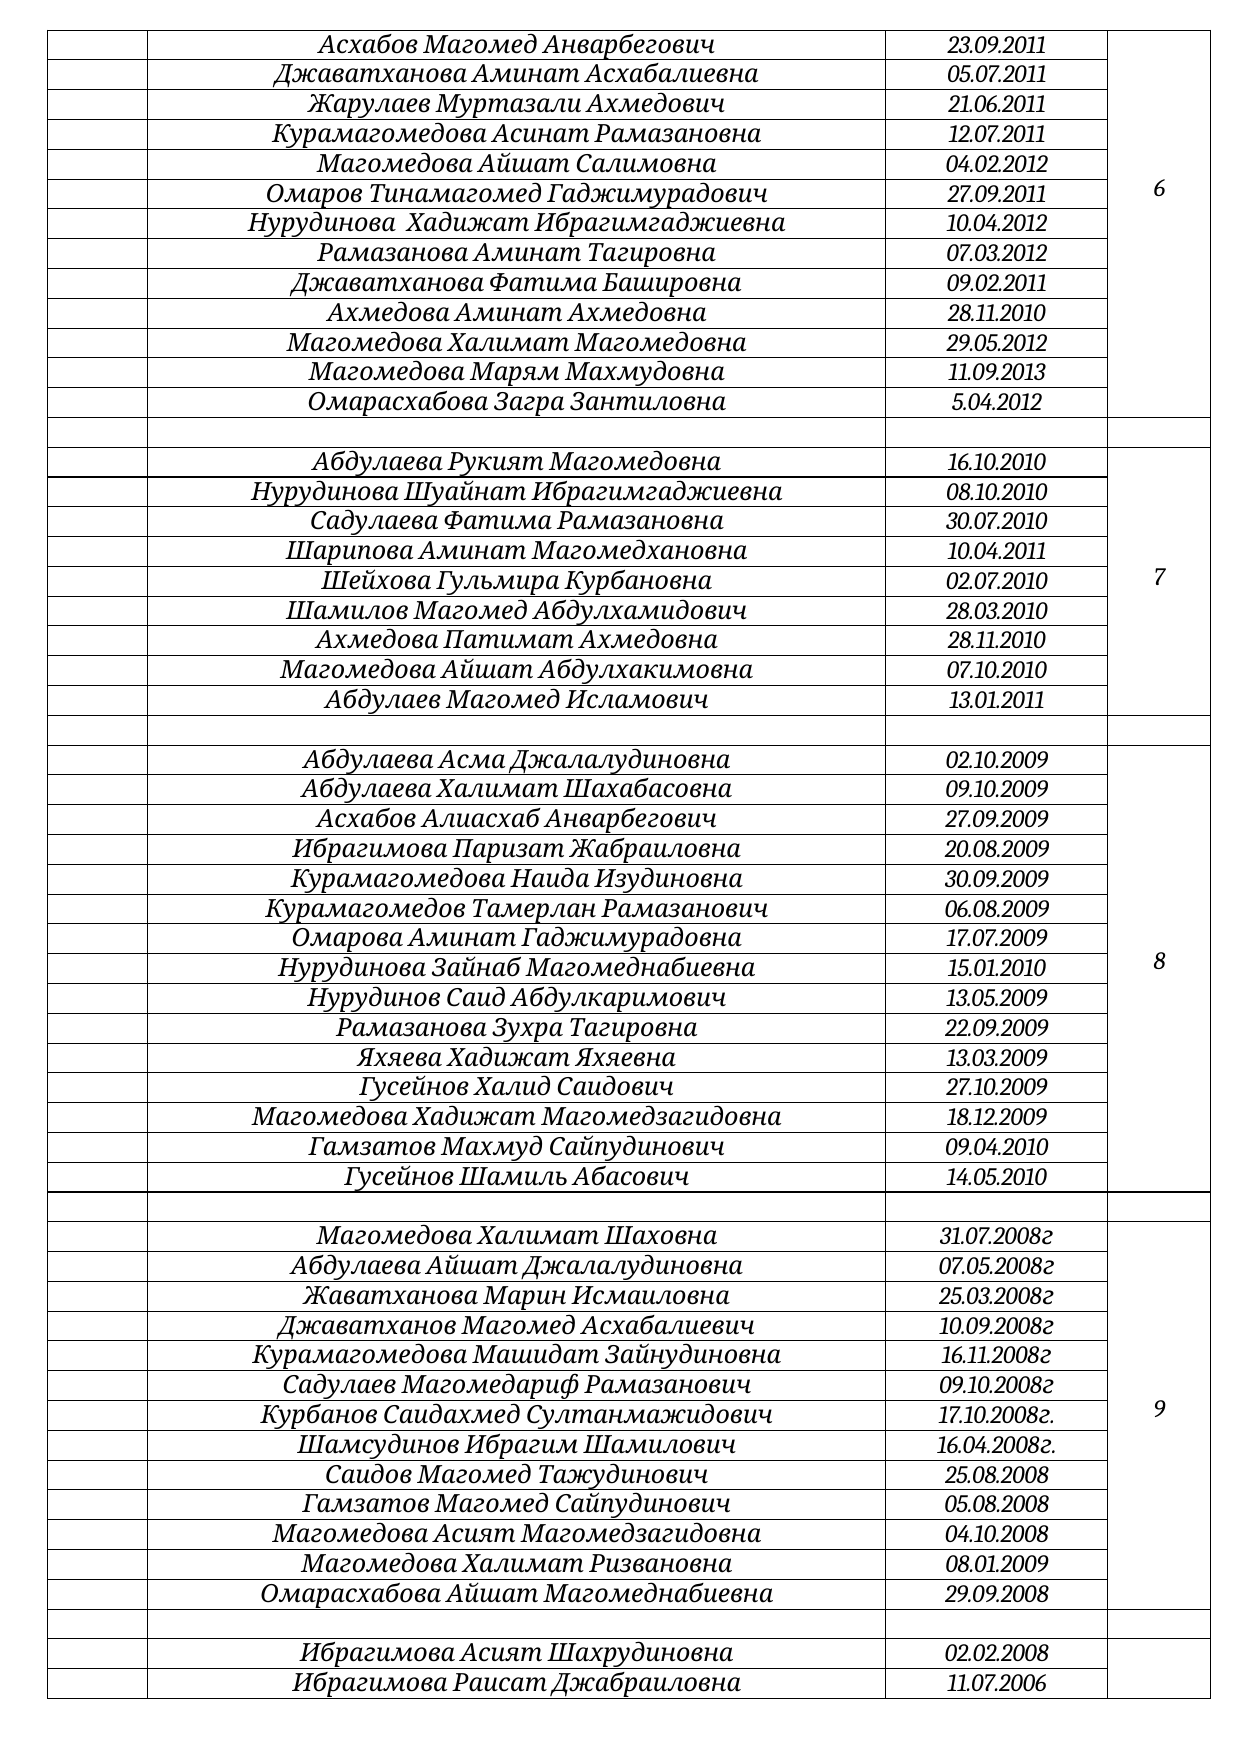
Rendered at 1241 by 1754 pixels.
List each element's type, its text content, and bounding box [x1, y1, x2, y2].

table_cell [48, 716, 147, 744]
table_cell Магомедова Халимат Шаховна [148, 1222, 885, 1251]
table_cell 10.04.2011 [886, 537, 1107, 566]
table_cell 02.07.2010 [886, 567, 1107, 596]
table_cell Абдулаева Айшат Джалалудиновна [148, 1252, 885, 1281]
table_cell [48, 835, 147, 864]
table_cell [48, 954, 147, 983]
table_cell 31.07.2008г [886, 1222, 1107, 1251]
table_cell [48, 299, 147, 327]
table_cell Магомедова Айшат Салимовна [148, 150, 885, 178]
table_cell [148, 716, 885, 744]
table_cell Абдулаева Рукият Магомедовна [148, 448, 885, 476]
table_cell 10.09.2008г [886, 1312, 1107, 1340]
table_cell Магомедова Айшат Абдулхакимовна [148, 656, 885, 685]
table_cell 13.05.2009 [886, 984, 1107, 1013]
table_cell 09.10.2009 [886, 775, 1107, 804]
table_cell [886, 418, 1107, 447]
table_cell [48, 895, 147, 923]
table_cell [48, 1103, 147, 1132]
table_cell [48, 1669, 147, 1698]
table_cell Жарулаев Муртазали Ахмедович [148, 90, 885, 119]
table_cell Курбанов Саидахмед Султанмажидович [148, 1401, 885, 1430]
table_cell Саидов Магомед Тажудинович [148, 1461, 885, 1489]
table_cell [48, 388, 147, 417]
table_cell [48, 805, 147, 834]
table_cell Шамсудинов Ибрагим Шамилович [148, 1431, 885, 1459]
table_cell 29.05.2012 [886, 329, 1107, 357]
table_cell [48, 1341, 147, 1370]
table_cell [48, 865, 147, 893]
table_cell [48, 1252, 147, 1281]
table_cell Садулаев Магомедариф Рамазанович [148, 1371, 885, 1400]
table_cell [48, 1401, 147, 1430]
table_cell 6 [1108, 31, 1210, 417]
table_cell 27.09.2011 [886, 180, 1107, 208]
table_cell [886, 716, 1107, 744]
table_cell Курамагомедова Машидат Зайнудиновна [148, 1341, 885, 1370]
table_cell Курамагомедова Наида Изудиновна [148, 865, 885, 893]
table_cell [48, 1610, 147, 1638]
table_cell Курамагомедова Асинат Рамазановна [148, 120, 885, 149]
table_cell [48, 775, 147, 804]
table_cell [886, 1193, 1107, 1221]
table_cell 04.02.2012 [886, 150, 1107, 178]
table_cell [148, 1193, 885, 1221]
table_cell [48, 180, 147, 208]
table_cell Ибрагимова Раисат Джабраиловна [148, 1669, 885, 1698]
table_cell 21.06.2011 [886, 90, 1107, 119]
table_cell Абдулаев Магомед Исламович [148, 686, 885, 715]
table_cell Магомедова Марям Махмудовна [148, 358, 885, 387]
table_cell [48, 1282, 147, 1311]
table_cell Джаватханова Фатима Башировна [148, 269, 885, 298]
table_cell [48, 329, 147, 357]
table_cell 10.04.2012 [886, 209, 1107, 238]
table_cell Магомедова Хадижат Магомедзагидовна [148, 1103, 885, 1132]
table_cell 09.04.2010 [886, 1133, 1107, 1162]
table_cell [48, 1222, 147, 1251]
table_cell Рамазанова Аминат Тагировна [148, 239, 885, 268]
table_cell Яхяева Хадижат Яхяевна [148, 1044, 885, 1072]
table_cell 7 [1108, 448, 1210, 715]
table_cell [48, 1639, 147, 1668]
table_cell Асхабов Алиасхаб Анварбегович [148, 805, 885, 834]
table_cell 5.04.2012 [886, 388, 1107, 417]
table_cell Магомедова Асият Магомедзагидовна [148, 1520, 885, 1549]
table_cell Магомедова Халимат Ризвановна [148, 1550, 885, 1579]
table_cell 25.03.2008г [886, 1282, 1107, 1311]
table_cell 08.10.2010 [886, 478, 1107, 506]
table_cell [48, 1312, 147, 1340]
table_cell [1108, 418, 1210, 447]
table_cell Джаватханов Магомед Асхабалиевич [148, 1312, 885, 1340]
table_cell 09.02.2011 [886, 269, 1107, 298]
table_cell 28.03.2010 [886, 597, 1107, 625]
table_cell Магомедова Халимат Магомедовна [148, 329, 885, 357]
table_cell [48, 150, 147, 178]
table_cell [48, 656, 147, 685]
table_cell [48, 924, 147, 953]
table_cell [48, 209, 147, 238]
table_cell 09.10.2008г [886, 1371, 1107, 1400]
table_cell Нурудинова Хадижат Ибрагимгаджиевна [148, 209, 885, 238]
table_cell Нурудинова Зайнаб Магомеднабиевна [148, 954, 885, 983]
table_cell [48, 1193, 147, 1221]
table_cell Жаватханова Марин Исмаиловна [148, 1282, 885, 1311]
table_cell Ахмедова Аминат Ахмедовна [148, 299, 885, 327]
table_cell 27.10.2009 [886, 1073, 1107, 1102]
table_cell [48, 746, 147, 774]
table_cell 05.07.2011 [886, 60, 1107, 89]
table_cell [48, 1044, 147, 1072]
table_cell 15.01.2010 [886, 954, 1107, 983]
table_cell Садулаева Фатима Рамазановна [148, 507, 885, 536]
table_cell Шейхова Гульмира Курбановна [148, 567, 885, 596]
table_cell [48, 1580, 147, 1608]
table_cell 04.10.2008 [886, 1520, 1107, 1549]
table_cell [48, 60, 147, 89]
table_cell Асхабов Магомед Анварбегович [148, 31, 885, 59]
table_cell 18.12.2009 [886, 1103, 1107, 1132]
table_cell Шарипова Аминат Магомедхановна [148, 537, 885, 566]
table_cell Абдулаева Халимат Шахабасовна [148, 775, 885, 804]
table_cell [48, 507, 147, 536]
table_cell 17.10.2008г. [886, 1401, 1107, 1430]
table_cell 11.09.2013 [886, 358, 1107, 387]
table_cell [48, 358, 147, 387]
table_cell 16.11.2008г [886, 1341, 1107, 1370]
table_cell 8 [1108, 746, 1210, 1191]
table_cell 07.05.2008г [886, 1252, 1107, 1281]
table_cell [48, 1520, 147, 1549]
table_cell 22.09.2009 [886, 1014, 1107, 1042]
table_cell 25.08.2008 [886, 1461, 1107, 1489]
table_cell [48, 448, 147, 476]
table_cell [48, 597, 147, 625]
table_cell [48, 269, 147, 298]
table_cell [48, 1461, 147, 1489]
table_cell [48, 1490, 147, 1519]
table_cell 12.07.2011 [886, 120, 1107, 149]
table_cell 16.10.2010 [886, 448, 1107, 476]
table_cell 07.03.2012 [886, 239, 1107, 268]
table_cell 27.09.2009 [886, 805, 1107, 834]
table_cell Шамилов Магомед Абдулхамидович [148, 597, 885, 625]
table_cell [48, 1133, 147, 1162]
table_cell 08.01.2009 [886, 1550, 1107, 1579]
table_cell Гамзатов Магомед Сайпудинович [148, 1490, 885, 1519]
table_cell [48, 31, 147, 59]
table_cell Омарова Аминат Гаджимурадовна [148, 924, 885, 953]
table_cell 30.09.2009 [886, 865, 1107, 893]
table_cell [48, 120, 147, 149]
table_cell [148, 418, 885, 447]
table_cell [1108, 716, 1210, 744]
table_cell [48, 239, 147, 268]
table_cell [48, 418, 147, 447]
table_cell 13.01.2011 [886, 686, 1107, 715]
table_cell Ибрагимова Асият Шахрудиновна [148, 1639, 885, 1668]
table_cell [1108, 1610, 1210, 1638]
table_cell Нурудинова Шуайнат Ибрагимгаджиевна [148, 478, 885, 506]
table_cell [48, 1371, 147, 1400]
table_cell [48, 984, 147, 1013]
table_cell 05.08.2008 [886, 1490, 1107, 1519]
table_cell [48, 537, 147, 566]
table_cell 17.07.2009 [886, 924, 1107, 953]
table_cell Ибрагимова Паризат Жабраиловна [148, 835, 885, 864]
table_cell Гамзатов Махмуд Сайпудинович [148, 1133, 885, 1162]
table_cell [48, 686, 147, 715]
table_cell [48, 1431, 147, 1459]
table_cell 06.08.2009 [886, 895, 1107, 923]
table_cell 13.03.2009 [886, 1044, 1107, 1072]
table_cell Курамагомедов Тамерлан Рамазанович [148, 895, 885, 923]
table_cell 28.11.2010 [886, 626, 1107, 655]
table_cell [48, 1014, 147, 1042]
table_cell Омаров Тинамагомед Гаджимурадович [148, 180, 885, 208]
table_cell [48, 626, 147, 655]
table_cell Омарасхабова Айшат Магомеднабиевна [148, 1580, 885, 1608]
table_cell 20.08.2009 [886, 835, 1107, 864]
table_cell 9 [1108, 1222, 1210, 1608]
table_cell 29.09.2008 [886, 1580, 1107, 1608]
table_cell [886, 1610, 1107, 1638]
table_cell [48, 1163, 147, 1191]
table_cell 23.09.2011 [886, 31, 1107, 59]
table_cell Гусейнов Халид Саидович [148, 1073, 885, 1102]
table_cell [148, 1610, 885, 1638]
table_cell 11.07.2006 [886, 1669, 1107, 1698]
table_cell [48, 1550, 147, 1579]
table_cell 07.10.2010 [886, 656, 1107, 685]
table_cell Гусейнов Шамиль Абасович [148, 1163, 885, 1191]
table_cell [48, 1073, 147, 1102]
table_cell [48, 90, 147, 119]
table_cell [48, 567, 147, 596]
table_cell 02.10.2009 [886, 746, 1107, 774]
table_cell 30.07.2010 [886, 507, 1107, 536]
table_cell Омарасхабова Загра Зантиловна [148, 388, 885, 417]
table_cell Нурудинов Саид Абдулкаримович [148, 984, 885, 1013]
table_cell [1108, 1193, 1210, 1221]
table_cell Абдулаева Асма Джалалудиновна [148, 746, 885, 774]
table_cell 10 [1108, 1639, 1210, 1698]
table_cell 28.11.2010 [886, 299, 1107, 327]
table_cell Ахмедова Патимат Ахмедовна [148, 626, 885, 655]
table_cell Рамазанова Зухра Тагировна [148, 1014, 885, 1042]
table_cell 16.04.2008г. [886, 1431, 1107, 1459]
table_cell 02.02.2008 [886, 1639, 1107, 1668]
table_cell Джаватханова Аминат Асхабалиевна [148, 60, 885, 89]
table_cell [48, 478, 147, 506]
table_cell 14.05.2010 [886, 1163, 1107, 1191]
